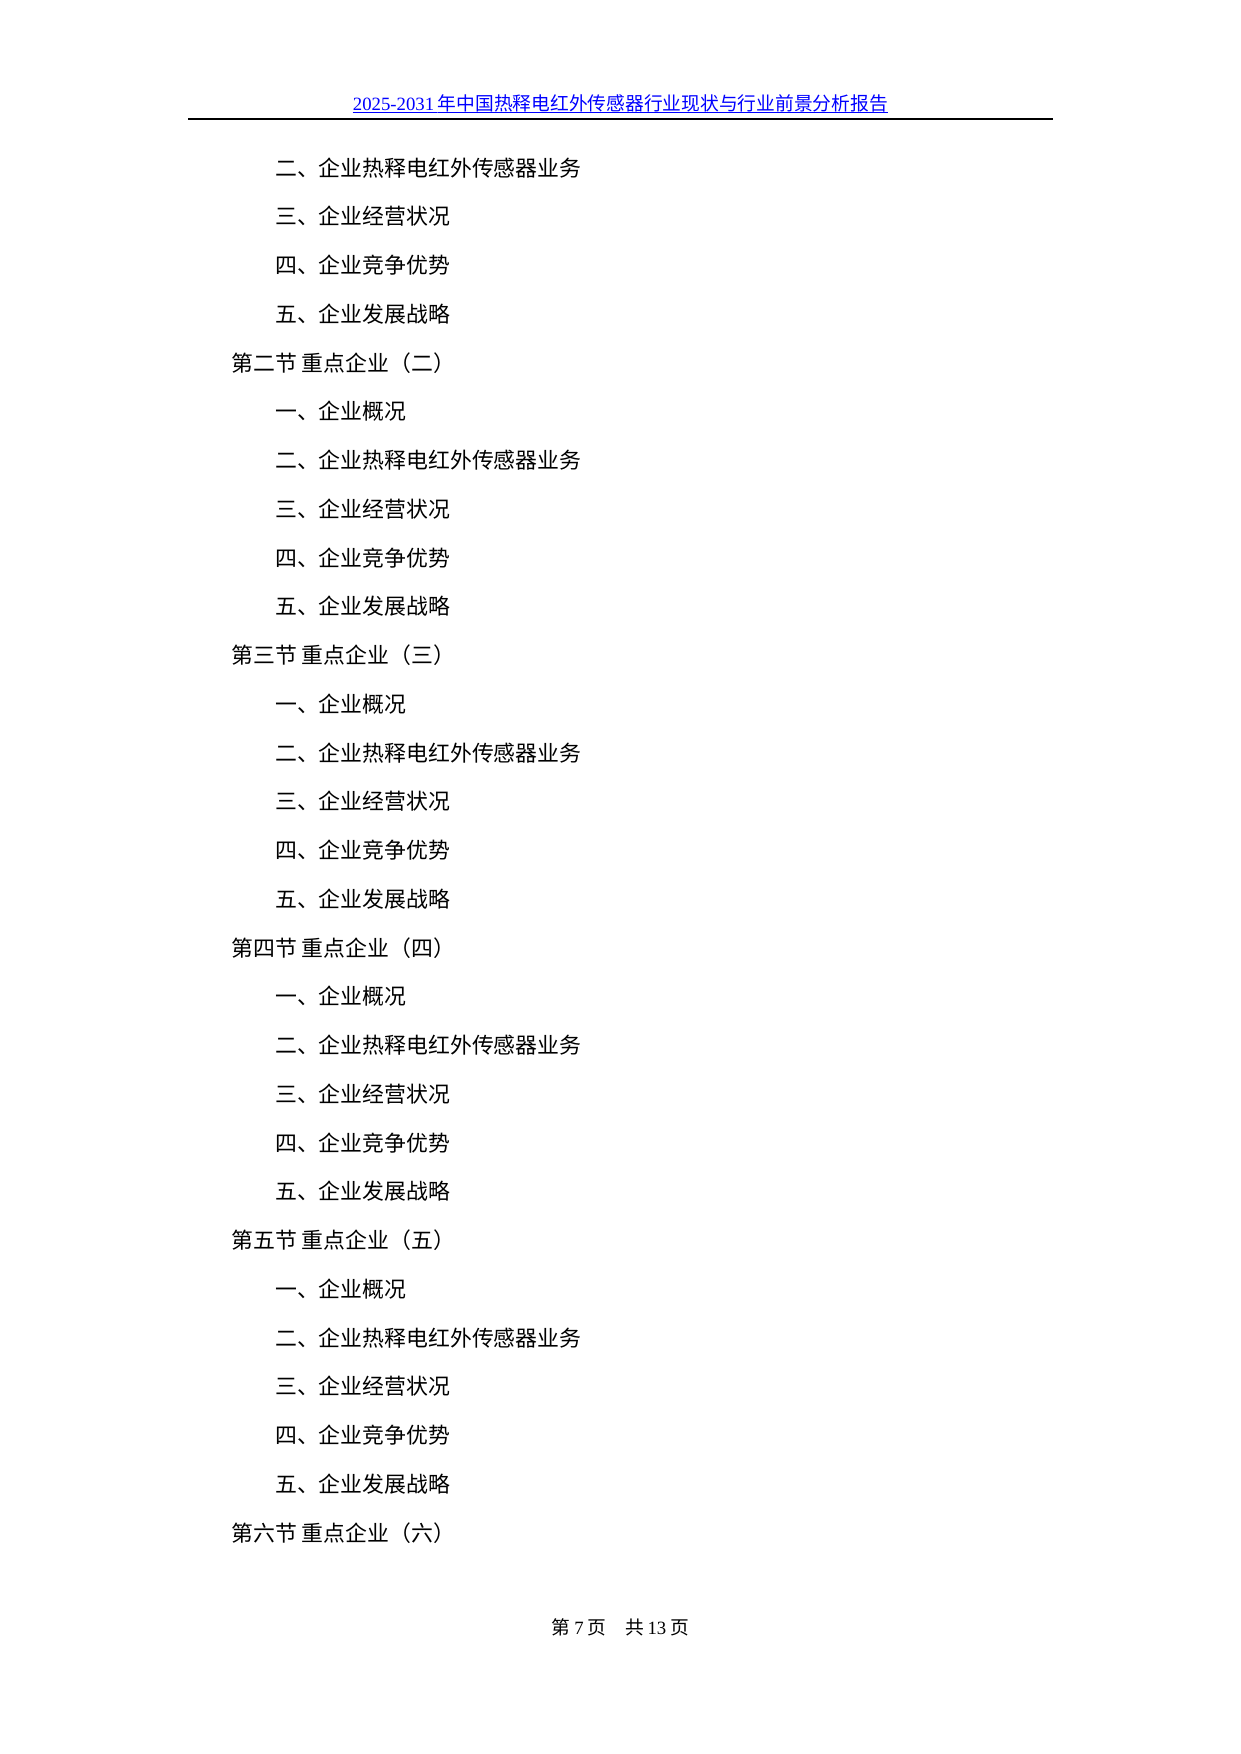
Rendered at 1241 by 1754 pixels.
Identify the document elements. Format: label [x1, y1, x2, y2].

text [187, 150, 1053, 1548]
